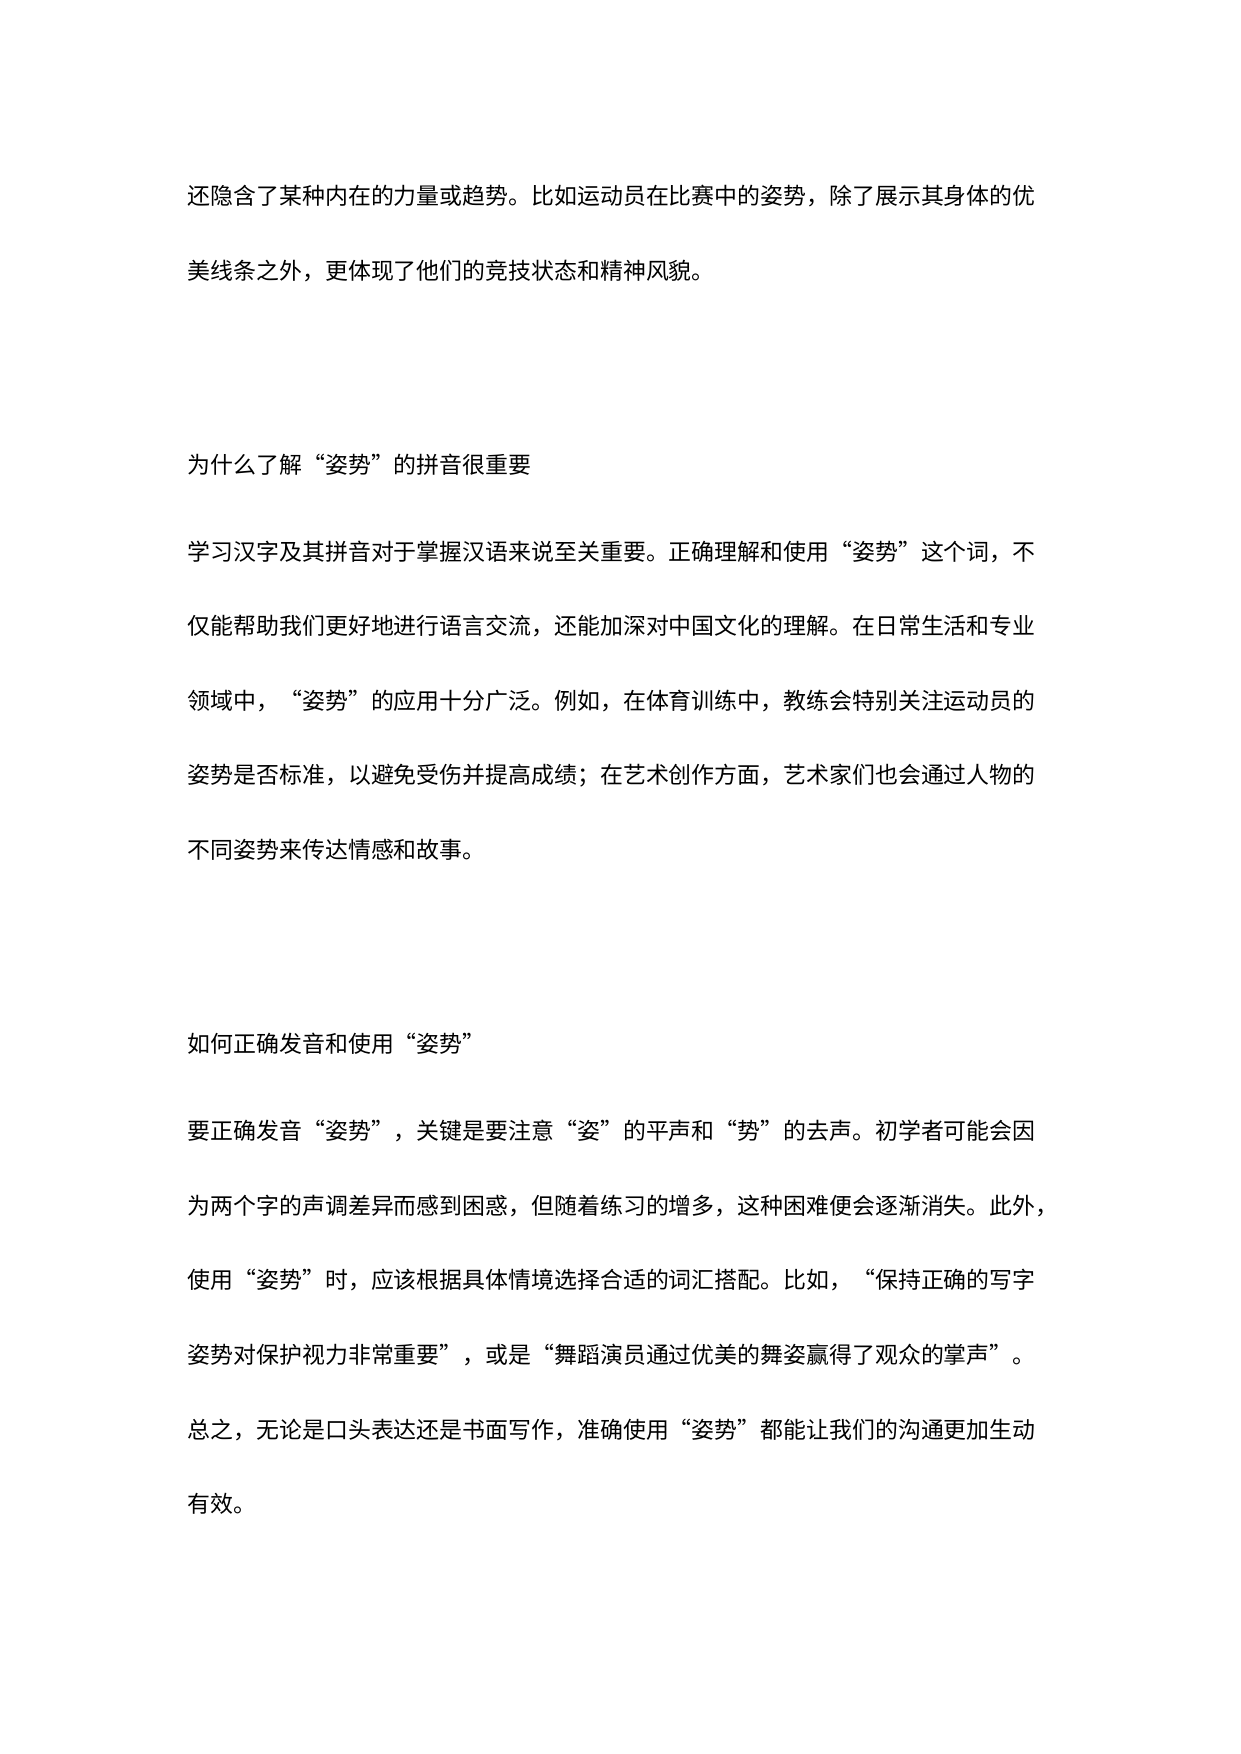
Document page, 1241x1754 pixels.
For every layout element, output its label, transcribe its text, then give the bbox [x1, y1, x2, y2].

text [187, 162, 1053, 302]
text 如何正确发音和使用“姿势” [187, 1011, 1053, 1076]
text 为什么了解“姿势”的拼音很重要 [187, 431, 1053, 496]
text 要正确发音“姿势”，关键是要注意“姿”的平声和“势”的去声。初学者可能会因为两个字的声调差异而感到困惑，但随着练习的增多，这种困难便会逐渐消失。此外，使用“姿势”时，应该根据具体情境选择合适的词汇搭配。比如，“保持正确的写字姿势对保护视力非常重要”，或是“舞蹈演员通过优美的舞姿赢得了观众的掌声”。总之，无论是口头表达还是书面写作，准确使用“姿势”都能让我们的沟通更加生动有效。 [187, 1097, 1053, 1536]
text 学习汉字及其拼音对于掌握汉语来说至关重要。正确理解和使用“姿势”这个词，不仅能帮助我们更好地进行语言交流，还能加深对中国文化的理解。在日常生活和专业领域中，“姿势”的应用十分广泛。例如，在体育训练中，教练会特别关注运动员的姿势是否标准，以避免受伤并提高成绩；在艺术创作方面，艺术家们也会通过人物的不同姿势来传达情感和故事。 [187, 517, 1053, 881]
